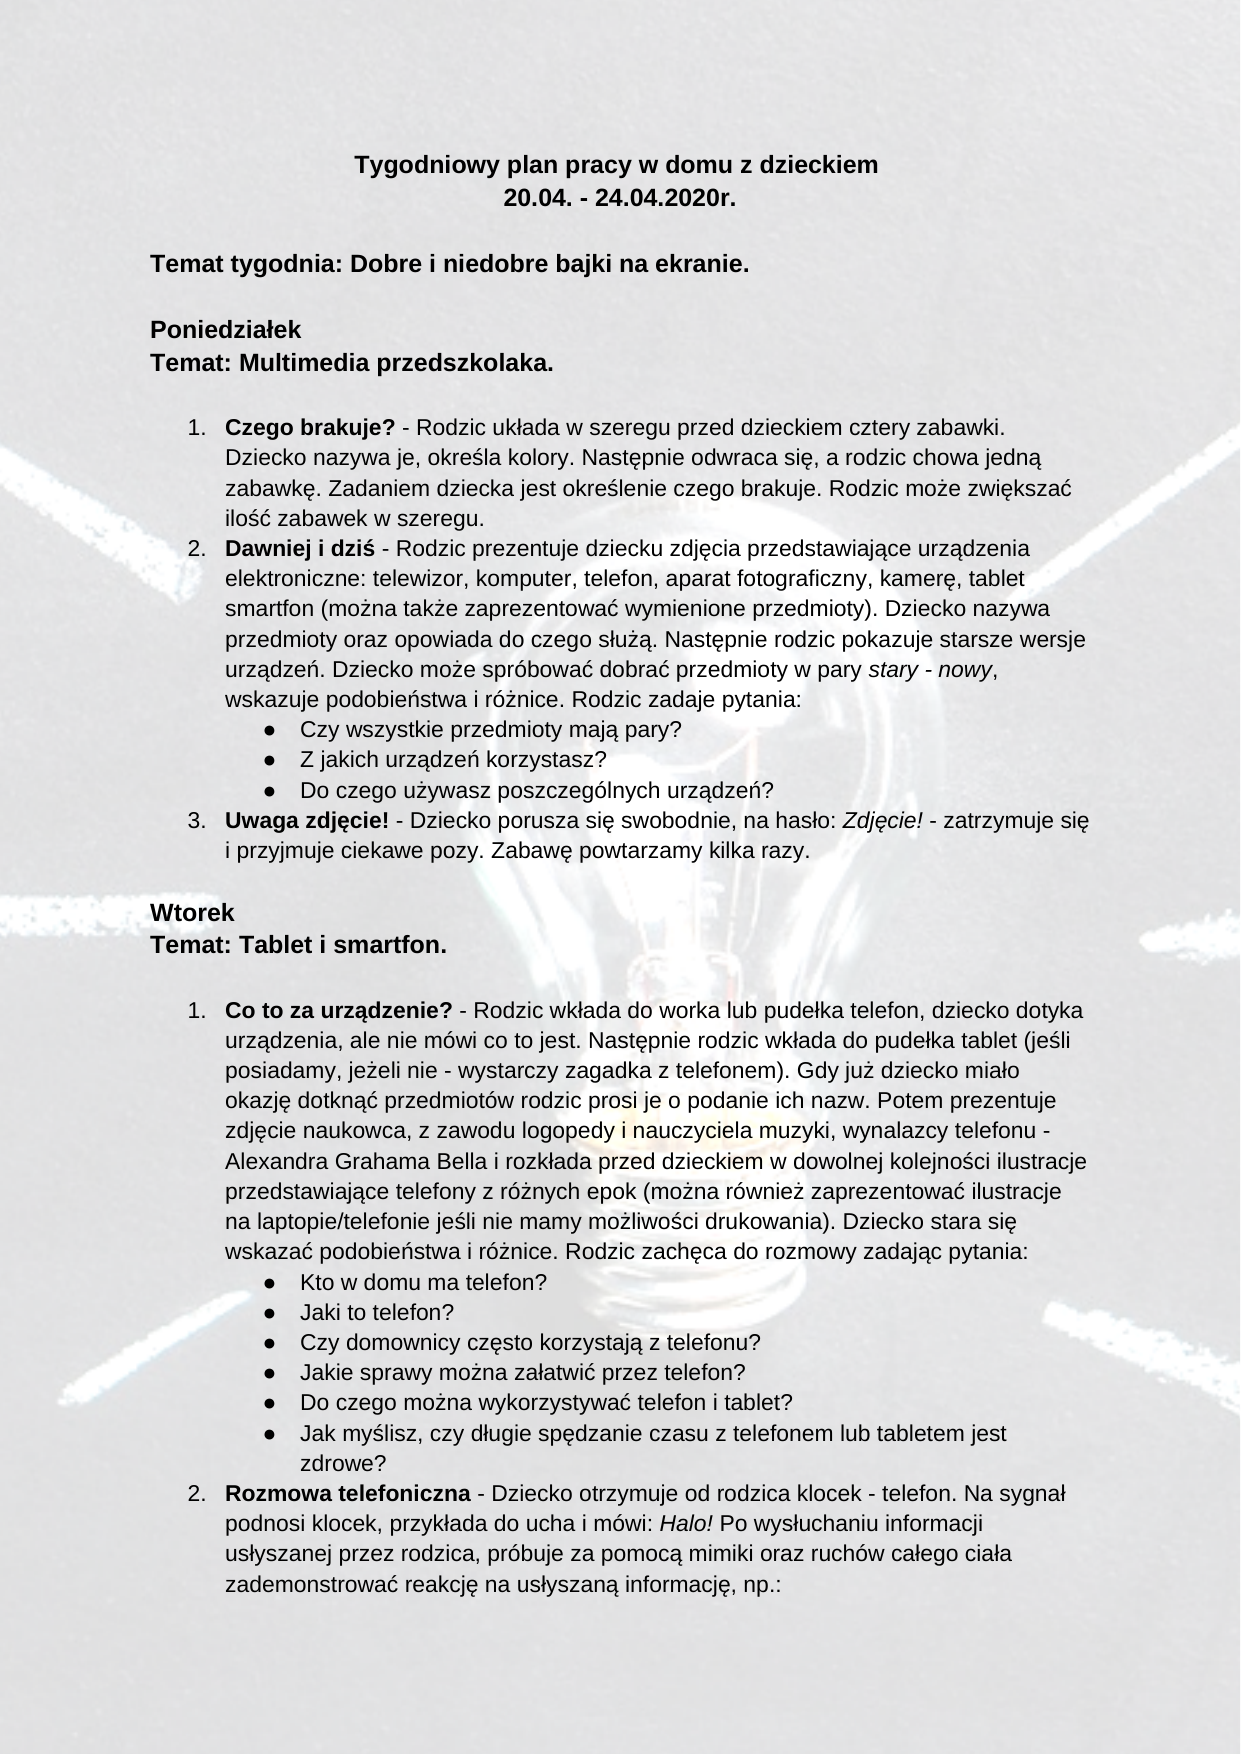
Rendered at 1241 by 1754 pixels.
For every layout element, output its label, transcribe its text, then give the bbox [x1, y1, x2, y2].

list Jak myślisz, czy długie spędzanie czasu z telefonem lub tabletem jest zdrowe? [262, 1419, 1090, 1476]
list Jakie sprawy można załatwić przez telefon? [262, 1359, 1090, 1385]
list Czego brakuje? - Rodzic układa w szeregu przed dzieckiem cztery zabawki. Dziecko nazywa je, określa kolory. Następnie odwraca się, a rodzic chowa jedną zabawkę. Zadaniem dziecka jest określenie czego brakuje. Rodzic może zwiększać ilość zabawek w szeregu. [187, 414, 1090, 531]
list Z jakich urządzeń korzystasz? [262, 746, 1090, 773]
text Tygodniowy plan pracy w domu z dzieckiem 20.04. - 24.04.2020r. [150, 150, 1090, 212]
list Czy domownicy często korzystają z telefonu? [262, 1329, 1090, 1355]
text Temat: Multimedia przedszkolaka. [150, 348, 1090, 377]
list Dawniej i dziś - Rodzic prezentuje dziecku zdjęcia przedstawiające urządzenia elektroniczne: telewizor, komputer, telefon, aparat fotograficzny, kamerę, tablet smartfon (można także zaprezentować wymienione przedmioty). Dziecko nazywa przedmioty oraz opowiada do czego służą. Następnie rodzic pokazuje starsze wersje urządzeń. Dziecko może spróbować dobrać przedmioty w pary stary - nowy, wskazuje podobieństwa i różnice. Rodzic zadaje pytania: [187, 535, 1090, 712]
list Czy wszystkie przedmioty mają pary? [262, 716, 1090, 743]
text Temat: Tablet i smartfon. [150, 931, 1090, 959]
text Temat tygodnia: Dobre i niedobre bajki na ekranie. [150, 249, 1090, 278]
list Do czego można wykorzystywać telefon i tablet? [262, 1389, 1090, 1416]
list Rozmowa telefoniczna - Dziecko otrzymuje od rodzica klocek - telefon. Na sygnał podnosi klocek, przykłada do ucha i mówi: Halo! Po wysłuchaniu informacji usłyszanej przez rodzica, próbuje za pomocą mimiki oraz ruchów całego ciała zademonstrować reakcję na usłyszaną informację, np.: [187, 1480, 1090, 1597]
text Poniedziałek [150, 315, 1090, 344]
list Uwaga zdjęcie! - Dziecko porusza się swobodnie, na hasło: Zdjęcie! - zatrzymuje się i przyjmuje ciekawe pozy. Zabawę powtarzamy kilka razy. [187, 807, 1090, 894]
list Jaki to telefon? [262, 1299, 1090, 1325]
text Wtorek [150, 897, 1090, 926]
list Co to za urządzenie? - Rodzic wkłada do worka lub pudełka telefon, dziecko dotyka urządzenia, ale nie mówi co to jest. Następnie rodzic wkłada do pudełka tablet (jeśli posiadamy, jeżeli nie - wystarczy zagadka z telefonem). Gdy już dziecko miało okazję dotknąć przedmiotów rodzic prosi je o podanie ich nazw. Potem prezentuje zdjęcie naukowca, z zawodu logopedy i nauczyciela muzyki, wynalazcy telefonu - Alexandra Grahama Bella i rozkłada przed dzieckiem w dowolnej kolejności ilustracje przedstawiające telefony z różnych epok (można również zaprezentować ilustracje na laptopie/telefonie jeśli nie mamy możliwości drukowania). Dziecko stara się wskazać podobieństwa i różnice. Rodzic zachęca do rozmowy zadając pytania: [187, 997, 1090, 1264]
list Do czego używasz poszczególnych urządzeń? [262, 777, 1090, 803]
list Kto w domu ma telefon? [262, 1268, 1090, 1295]
